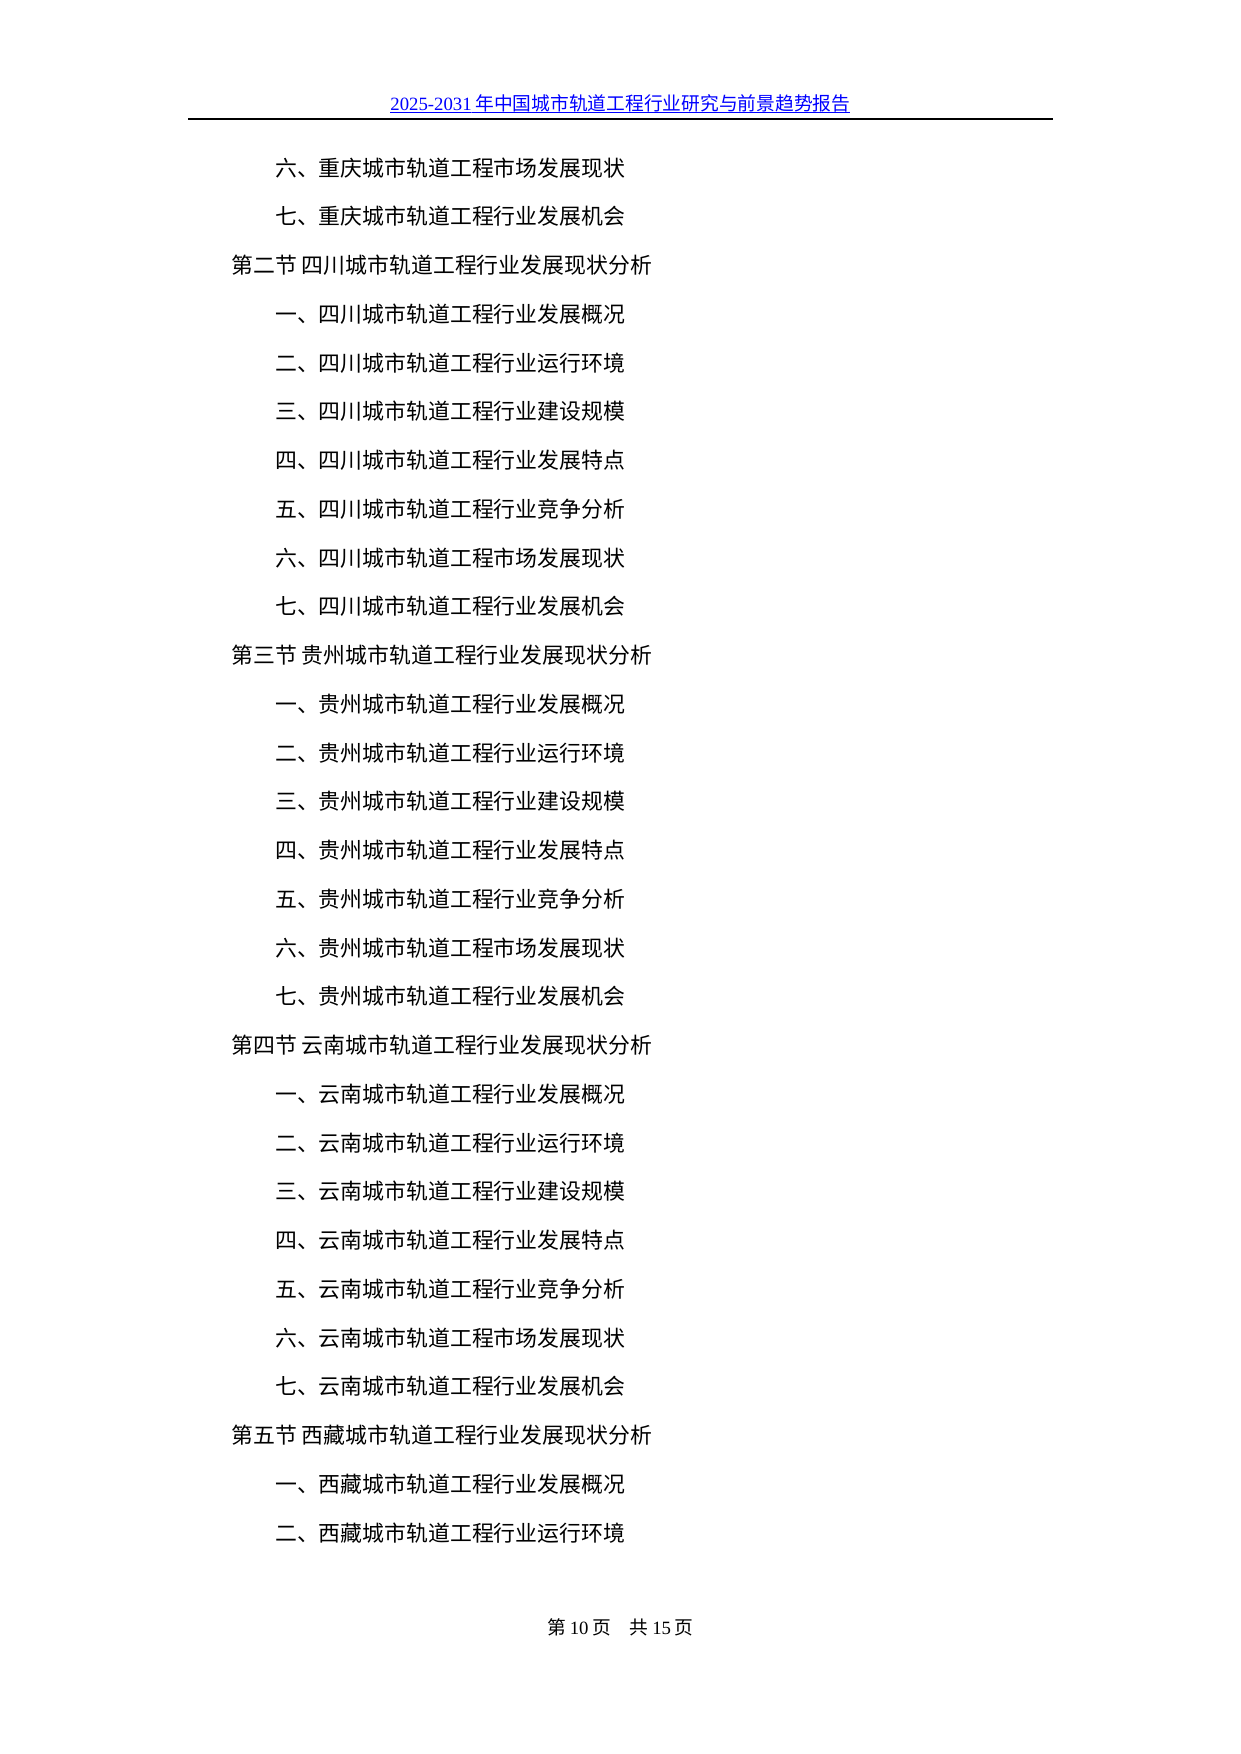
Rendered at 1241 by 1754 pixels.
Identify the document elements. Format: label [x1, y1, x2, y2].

text [187, 150, 1053, 1548]
